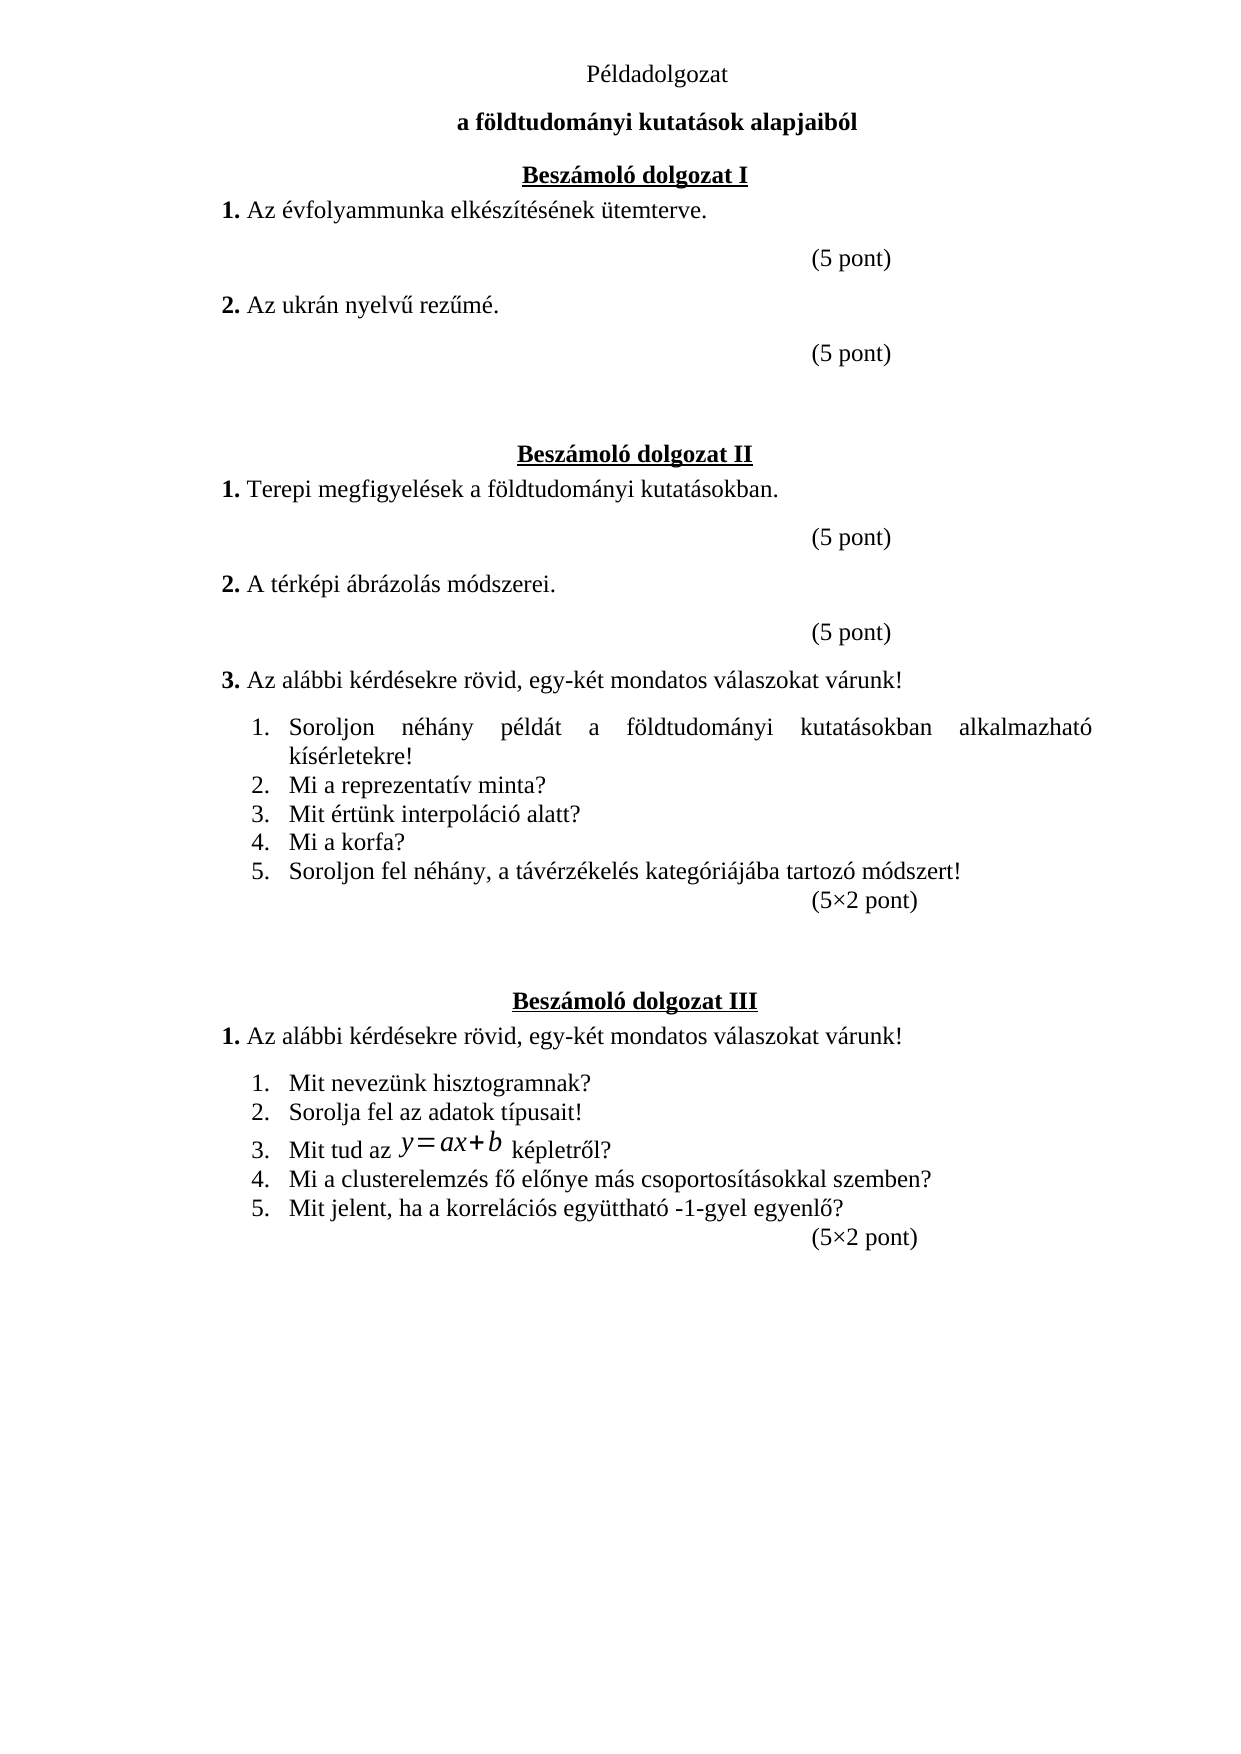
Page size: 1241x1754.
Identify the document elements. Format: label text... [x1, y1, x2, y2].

text 2. Az ukrán nyelvű rezűmé. [148, 290, 1093, 319]
list Mi a korfa? [251, 827, 1093, 856]
list Mit nevezünk hisztogramnak? [251, 1068, 1093, 1097]
list Mit jelent, ha a korrelációs együttható -1-gyel egyenlő? [251, 1193, 1093, 1222]
subtitle Beszámoló dolgozat II [148, 442, 1093, 468]
text 1. Az évfolyammunka elkészítésének ütemterve. [148, 195, 1093, 224]
list Soroljon néhány példát a földtudományi kutatásokban alkalmazható kísérletekre! [251, 712, 1093, 770]
subtitle Beszámoló dolgozat III [148, 989, 1093, 1014]
list Mi a clusterelemzés fő előnye más csoportosításokkal szemben? [251, 1164, 1093, 1193]
text (5 pont) [148, 338, 1093, 367]
text (5×2 pont) [737, 1222, 1093, 1250]
list Mi a reprezentatív minta? [251, 770, 1093, 799]
text 1. Az alábbi kérdésekre rövid, egy-két mondatos válaszokat várunk! [148, 1021, 1093, 1049]
text (5 pont) [148, 617, 1093, 646]
text 3. Az alábbi kérdésekre rövid, egy-két mondatos válaszokat várunk! [148, 665, 1093, 693]
text 2. A térképi ábrázolás módszerei. [148, 569, 1093, 598]
list Sorolja fel az adatok típusait! [251, 1097, 1093, 1126]
text Példadolgozat [148, 59, 1093, 88]
text (5 pont) [148, 243, 1093, 271]
text (5×2 pont) [737, 885, 1093, 914]
text (5 pont) [148, 522, 1093, 550]
list Soroljon fel néhány, a távérzékelés kategóriájába tartozó módszert! [251, 856, 1093, 885]
text a földtudományi kutatások alapjaiból [148, 107, 1093, 136]
subtitle Beszámoló dolgozat I [148, 163, 1093, 189]
list Mit értünk interpoláció alatt? [251, 799, 1093, 827]
list Mit tud az képletről? [251, 1126, 1093, 1164]
text 1. Terepi megfigyelések a földtudományi kutatásokban. [148, 474, 1093, 503]
